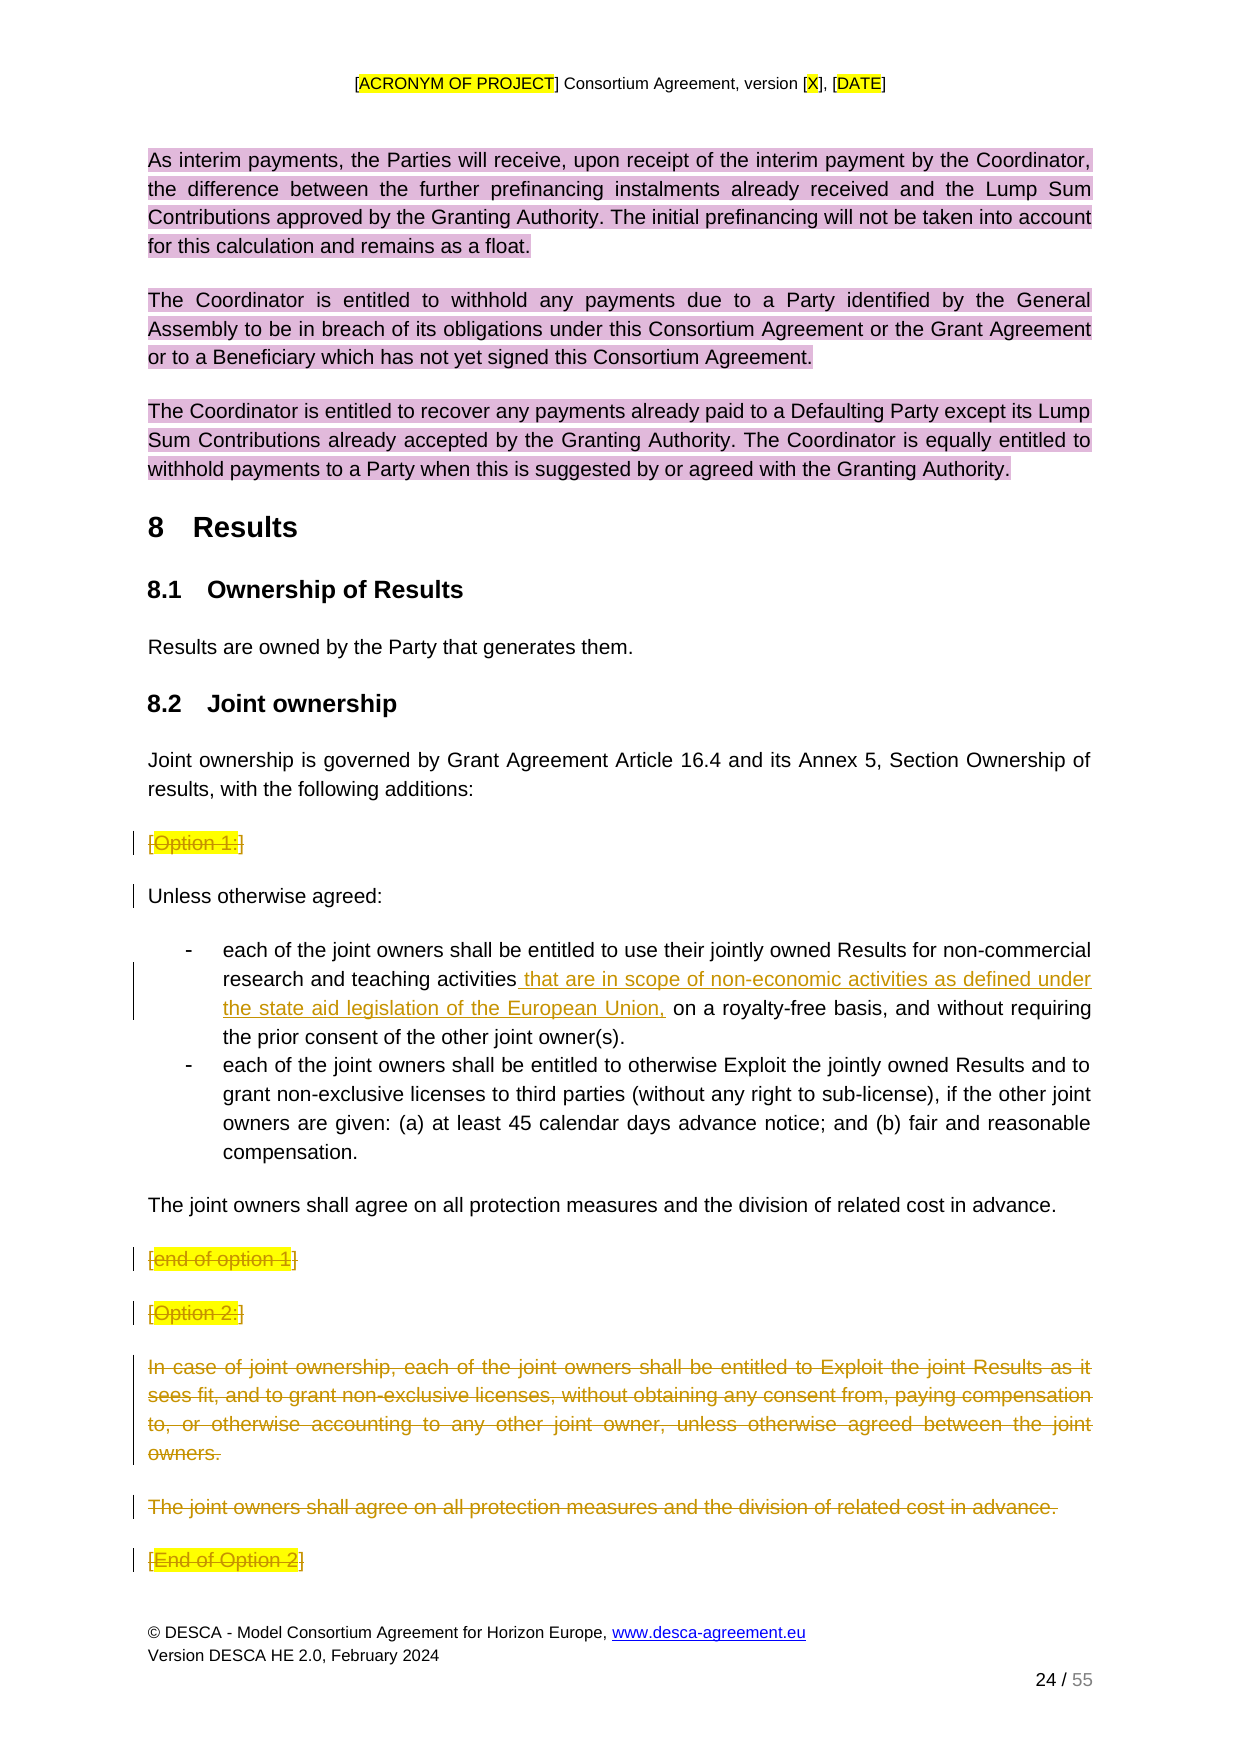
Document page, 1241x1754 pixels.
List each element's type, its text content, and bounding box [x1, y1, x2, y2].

subtitle Results [148, 510, 1092, 544]
text The Coordinator is entitled to withhold any payments due to a Party identified by the General Assembly to be in breach of its obligations under this Consortium Agreement or the Grant Agreement or to a Beneficiary which has not yet signed this Consortium Agreement. [148, 340, 1092, 369]
text Joint ownership is governed by Grant Agreement Article 16.4 and its Annex 5, Section Ownership of results, with the following additions: [148, 748, 1092, 801]
text The Coordinator is entitled to recover any payments already paid to a Defaulting Party except its Lump Sum Contributions already accepted by the Granting Authority. The Coordinator is equally entitled to withhold payments to a Party when this is suggested by or agreed with the Granting Authority. [148, 452, 1092, 480]
subtitle Joint ownership [147, 689, 1092, 717]
text The joint owners shall agree on all protection measures and the division of related cost in advance. [148, 1193, 1092, 1217]
list each of the joint owners shall be entitled to use their jointly owned Results for non-commercial research and teaching activities on a royalty-free basis, and without requiring the prior consent of the other joint owner(s). [185, 938, 1092, 1048]
text Results are owned by the Party that generates them. [148, 635, 1092, 659]
subtitle Ownership of Results [147, 575, 1092, 604]
text As interim payments, the Parties will receive, upon receipt of the interim payment by the Coordinator, the difference between the further prefinancing instalments already received and the Lump Sum Contributions approved by the Granting Authority. The initial prefinancing will not be taken into account for this calculation and remains as a float. [148, 229, 1092, 258]
list each of the joint owners shall be entitled to otherwise Exploit the jointly owned Results and to grant non-exclusive licenses to third parties (without any right to sub-license), if the other joint owners are given: (a) at least 45 calendar days advance notice; and (b) fair and reasonable compensation. [185, 1053, 1092, 1163]
text Unless otherwise agreed: [148, 884, 1092, 908]
